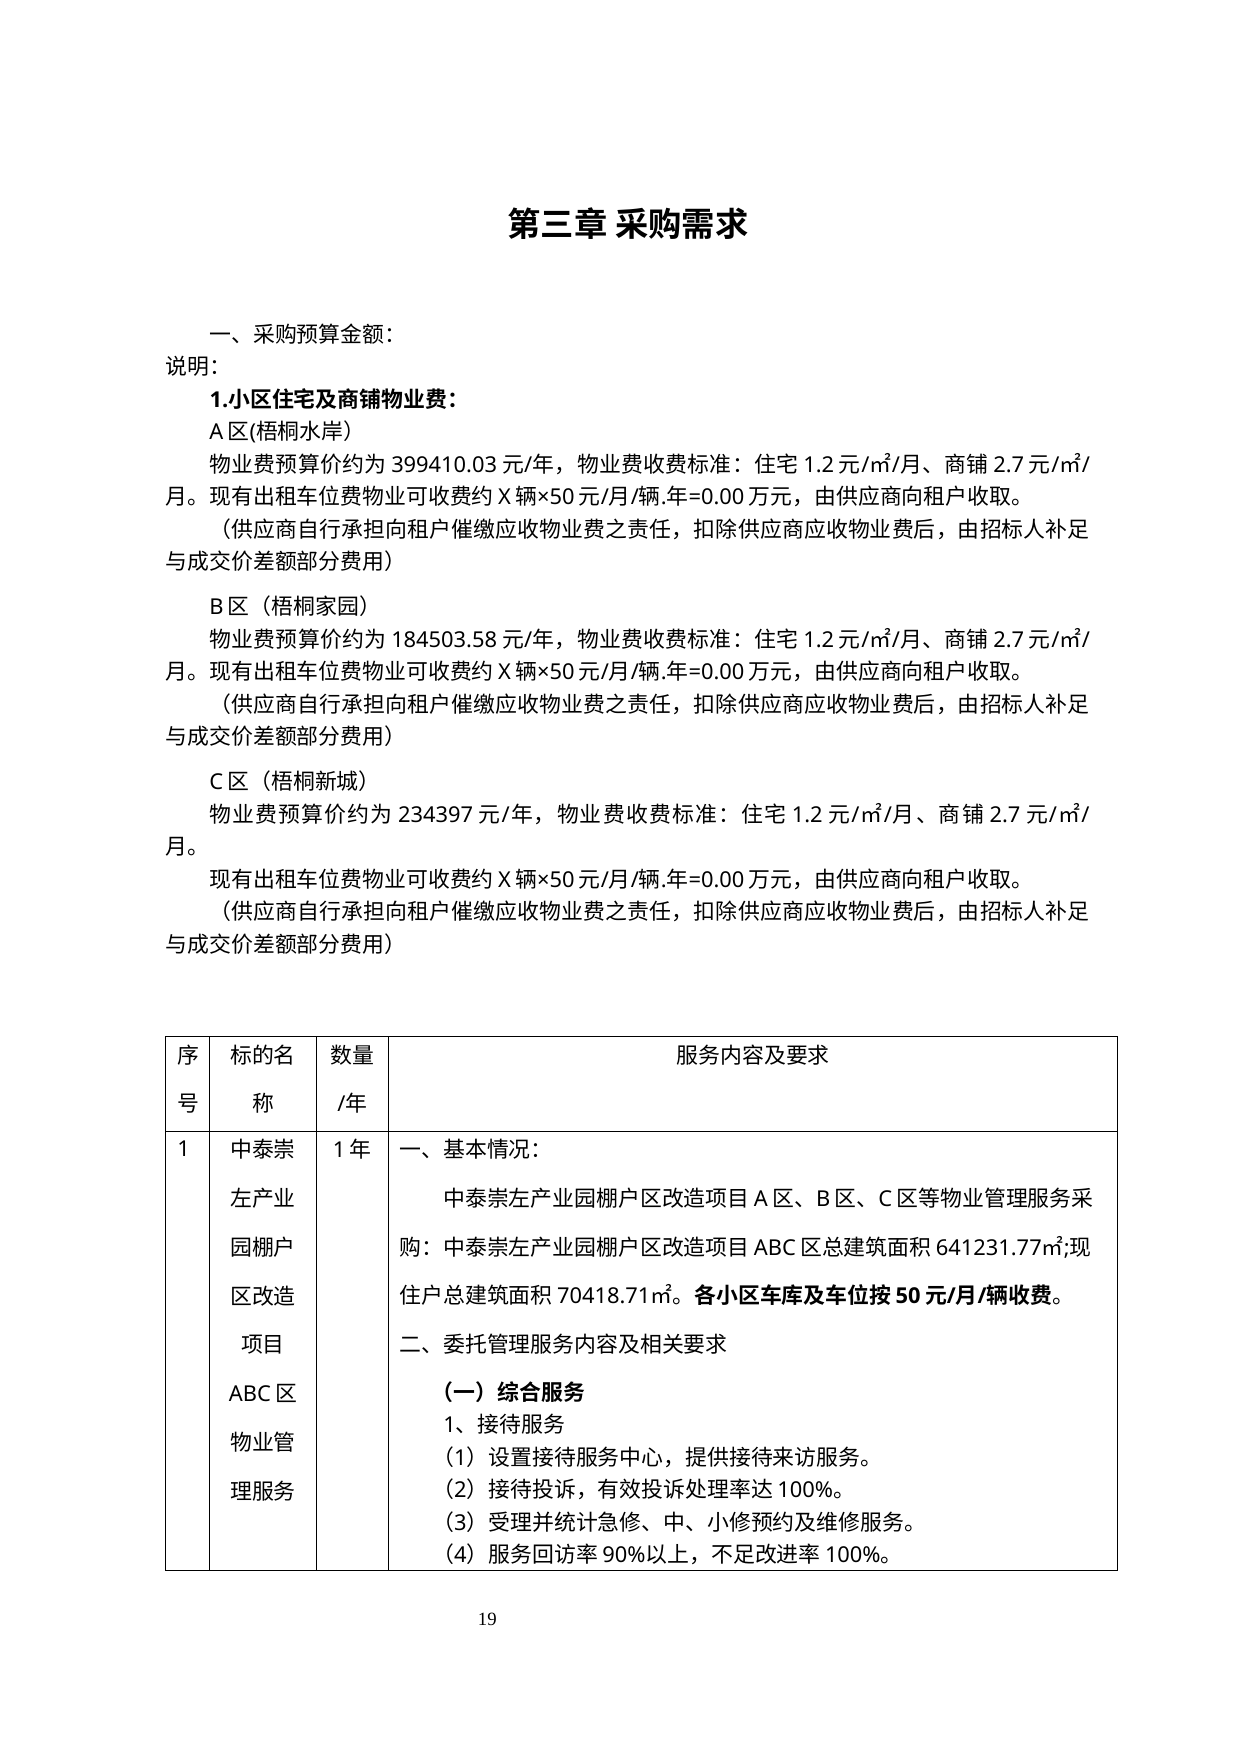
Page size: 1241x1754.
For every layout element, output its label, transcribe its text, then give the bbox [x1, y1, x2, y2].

text 现有出租车位费物业可收费约X辆×50元/月/辆.年=0.00万元，由供应商向租户收取。 [165, 861, 1090, 894]
text C区（梧桐新城） [165, 764, 1090, 796]
table_header 服务内容及要求 [389, 1037, 1117, 1131]
text （供应商自行承担向租户催缴应收物业费之责任，扣除供应商应收物业费后，由招标人补足与成交价差额部分费用） [165, 686, 1090, 751]
list 1.小区住宅及商铺物业费： [165, 381, 1090, 414]
table_cell 1 [166, 1132, 209, 1569]
table_header 序号 [166, 1037, 209, 1131]
text A区(梧桐水岸） [165, 414, 1090, 446]
table_header 数量/年 [317, 1037, 388, 1131]
list 说明： [165, 349, 1090, 381]
subtitle 采购需求 [165, 189, 1090, 254]
text 物业费预算价约为184503.58元/年，物业费收费标准：住宅1.2元/㎡/月、商铺2.7元/㎡/月。现有出租车位费物业可收费约X辆×50元/月/辆.年=0.00万元，由供应商向租户收取。 [165, 621, 1090, 686]
text 物业费预算价约为399410.03元/年，物业费收费标准：住宅1.2元/㎡/月、商铺2.7元/㎡/月。现有出租车位费物业可收费约X辆×50元/月/辆.年=0.00万元，由供应商向租户收取。 [165, 446, 1090, 511]
text 物业费预算价约为234397元/年，物业费收费标准：住宅1.2元/㎡/月、商铺2.7元/㎡/月。 [165, 796, 1090, 861]
text （供应商自行承担向租户催缴应收物业费之责任，扣除供应商应收物业费后，由招标人补足与成交价差额部分费用） [165, 511, 1090, 576]
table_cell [210, 1132, 316, 1569]
text B区（梧桐家园） [165, 589, 1090, 621]
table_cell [389, 1132, 1117, 1569]
table_header 标的名称 [210, 1037, 316, 1131]
list 采购预算金额： [165, 316, 1090, 349]
table_cell 1年 [317, 1132, 388, 1569]
text （供应商自行承担向租户催缴应收物业费之责任，扣除供应商应收物业费后，由招标人补足与成交价差额部分费用） [165, 894, 1090, 959]
